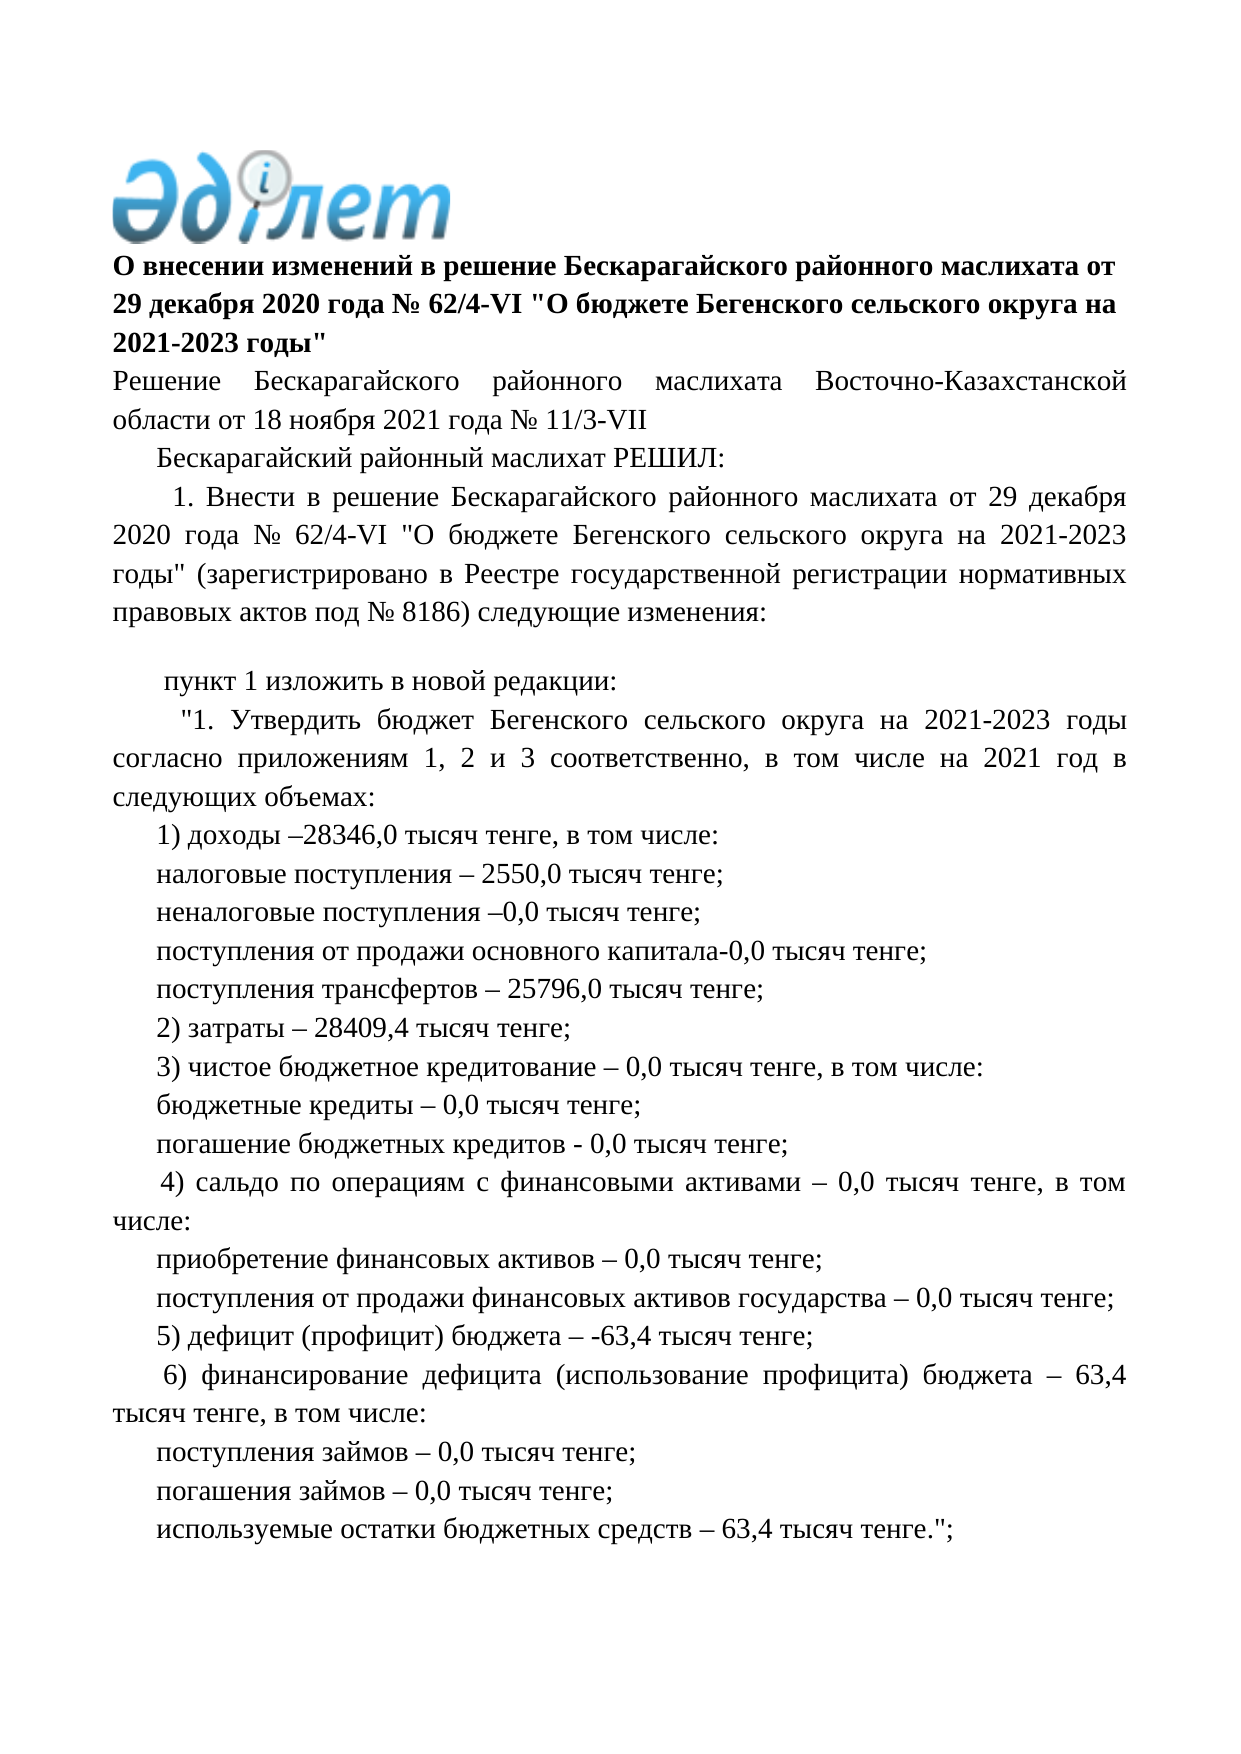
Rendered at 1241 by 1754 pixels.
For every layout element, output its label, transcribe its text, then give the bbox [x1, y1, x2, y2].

text 1. Внести в решение Бескарагайского районного маслихата от 29 декабря 2020 года № 62/4-VІ "О бюджете Бегенского сельского округа на 2021-2023 годы" (зарегистрировано в Реестре государственной регистрации нормативных правовых актов под № 8186) следующие изменения: [112, 479, 1128, 628]
text поступления трансфертов – 25796,0 тысяч тенге; [112, 972, 1128, 1005]
text 6) финансирование дефицита (использование профицита) бюджета – 63,4 тысяч тенге, в том числе: [112, 1357, 1128, 1429]
text 4) сальдо по операциям с финансовыми активами – 0,0 тысяч тенге, в том числе: [112, 1164, 1128, 1236]
text 3) чистое бюджетное кредитование – 0,0 тысяч тенге, в том числе: [112, 1049, 1128, 1082]
text пункт 1 изложить в новой редакции: [112, 663, 1128, 697]
text поступления займов – 0,0 тысяч тенге; [112, 1434, 1128, 1468]
text используемые остатки бюджетных средств – 63,4 тысяч тенге."; [112, 1511, 1128, 1545]
picture [112, 150, 451, 244]
text О внесении изменений в решение Бескарагайского районного маслихата от 29 декабря 2020 года № 62/4-VI "О бюджете Бегенского сельского округа на 2021-2023 годы" [112, 248, 1128, 358]
text бюджетные кредиты – 0,0 тысяч тенге; [112, 1087, 1128, 1121]
text "1. Утвердить бюджет Бегенского сельского округа на 2021-2023 годы согласно приложениям 1, 2 и 3 соответственно, в том числе на 2021 год в следующих объемах: [112, 702, 1128, 812]
text поступления от продажи финансовых активов государства – 0,0 тысяч тенге; [112, 1280, 1128, 1313]
text 1) доходы –28346,0 тысяч тенге, в том числе: [112, 817, 1128, 851]
text 5) дефицит (профицит) бюджета – -63,4 тысяч тенге; [112, 1318, 1128, 1352]
text неналоговые поступления –0,0 тысяч тенге; [112, 894, 1128, 928]
text поступления от продажи основного капитала-0,0 тысяч тенге; [112, 933, 1128, 967]
text Решение Бескарагайского районного маслихата Восточно-Казахстанской области от 18 ноября 2021 года № 11/3-VII [112, 363, 1128, 435]
text Бескарагайский районный маслихат РЕШИЛ: [112, 440, 1128, 474]
text приобретение финансовых активов – 0,0 тысяч тенге; [112, 1241, 1128, 1275]
text 2) затраты – 28409,4 тысяч тенге; [112, 1010, 1128, 1044]
text погашение бюджетных кредитов - 0,0 тысяч тенге; [112, 1126, 1128, 1159]
text погашения займов – 0,0 тысяч тенге; [112, 1473, 1128, 1506]
text налоговые поступления – 2550,0 тысяч тенге; [112, 856, 1128, 889]
